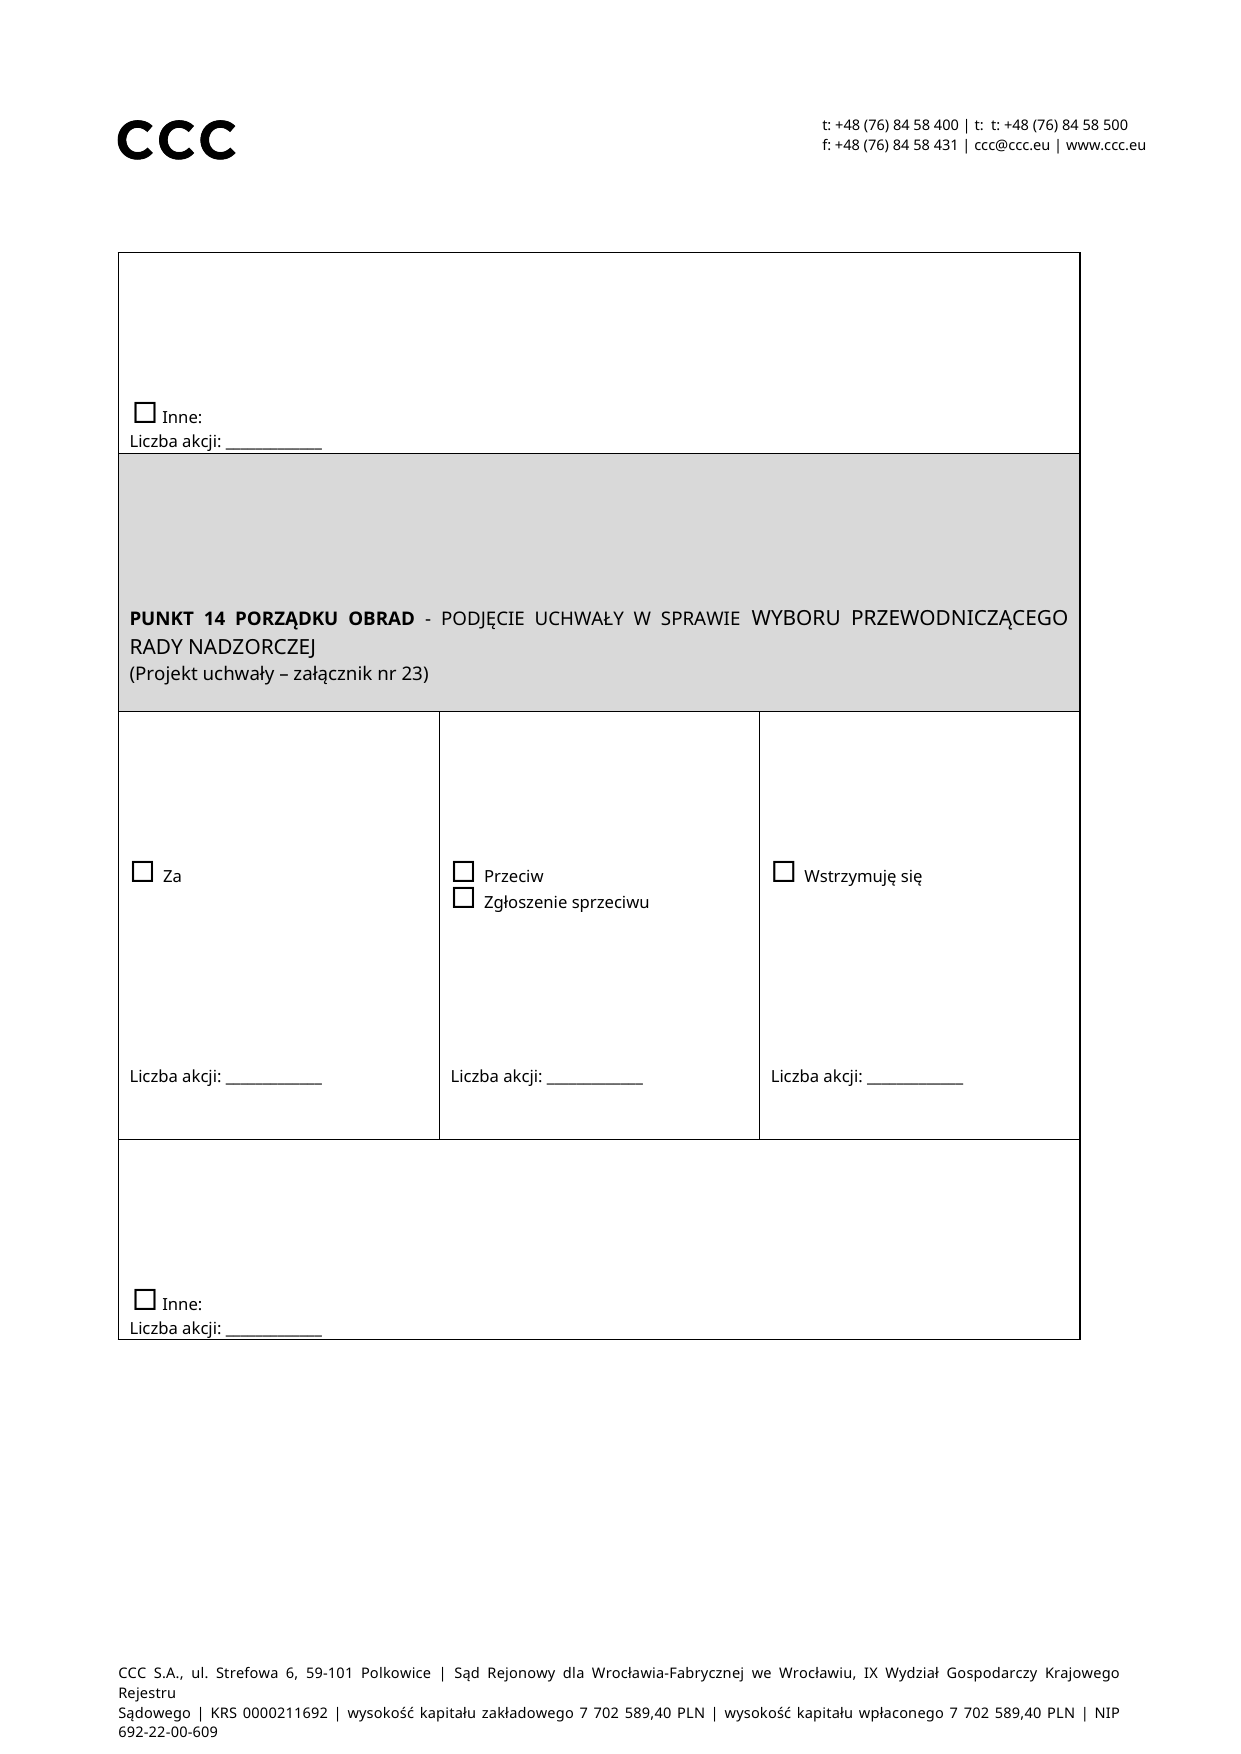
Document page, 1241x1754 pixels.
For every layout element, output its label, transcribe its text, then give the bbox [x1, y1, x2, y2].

table_cell Liczba akcji: _____________ [440, 915, 759, 1139]
table_cell Wstrzymuję się [760, 712, 1079, 915]
table_cell Inne: Liczba akcji: _____________ [119, 253, 1079, 452]
picture [0, 2, 1241, 252]
table_cell Punkt 14 Porządku obrad - Podjęcie uchwały w sprawie WYBORU PRZEWODNICZĄCEGO RADY NADZORCZEJ (Projekt uchwały – załącznik nr 23) [119, 454, 1079, 711]
table_cell Przeciw Zgłoszenie sprzeciwu [440, 712, 759, 915]
table_cell Inne: Liczba akcji: _____________ [119, 1140, 1079, 1339]
table_cell Liczba akcji: _____________ [760, 915, 1079, 1139]
table_cell Liczba akcji: _____________ [119, 915, 439, 1139]
table_cell Za [119, 712, 439, 915]
